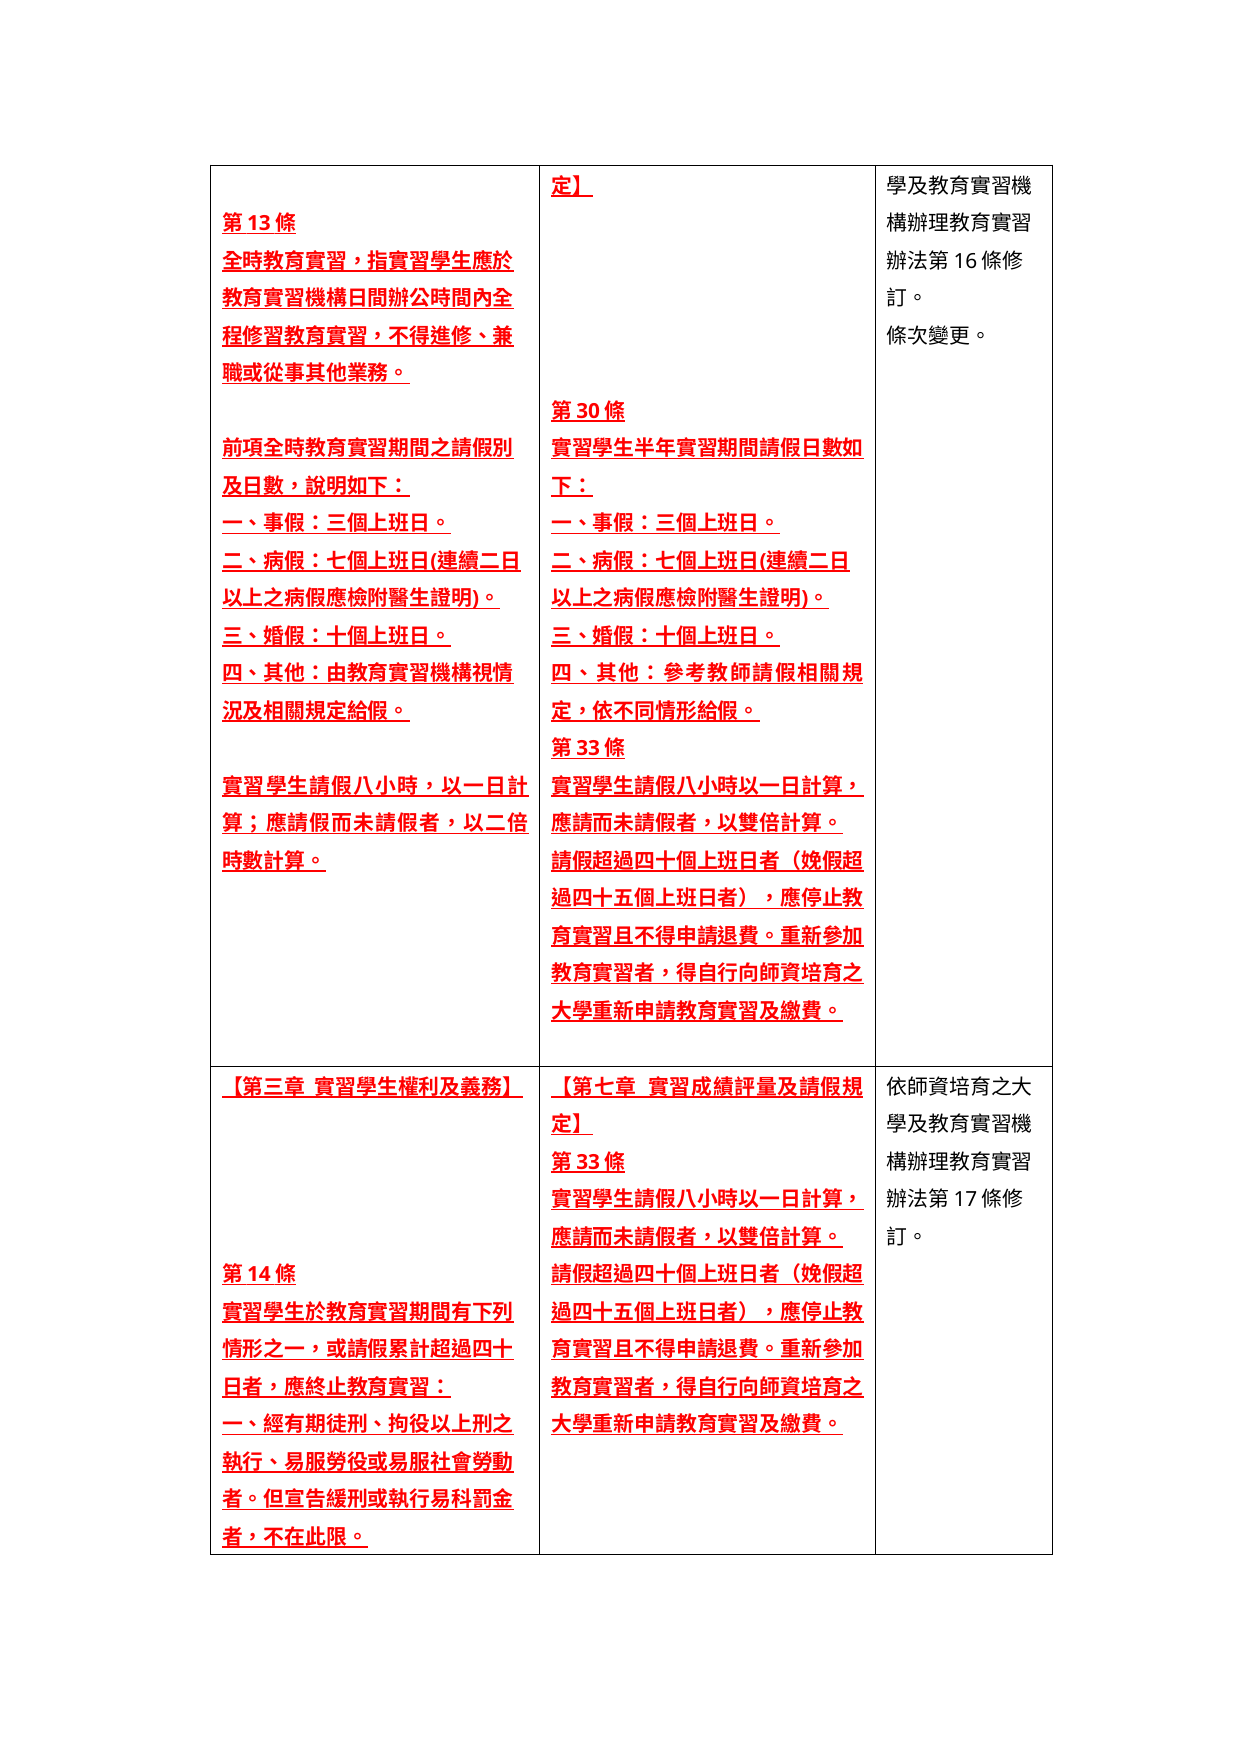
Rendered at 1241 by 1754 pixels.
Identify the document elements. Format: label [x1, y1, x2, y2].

table_cell [876, 166, 1052, 1066]
table_cell [540, 1067, 875, 1554]
table_cell [211, 1067, 539, 1554]
table_cell [876, 1067, 1052, 1554]
table_cell [540, 166, 875, 1066]
table_cell [211, 166, 539, 1066]
